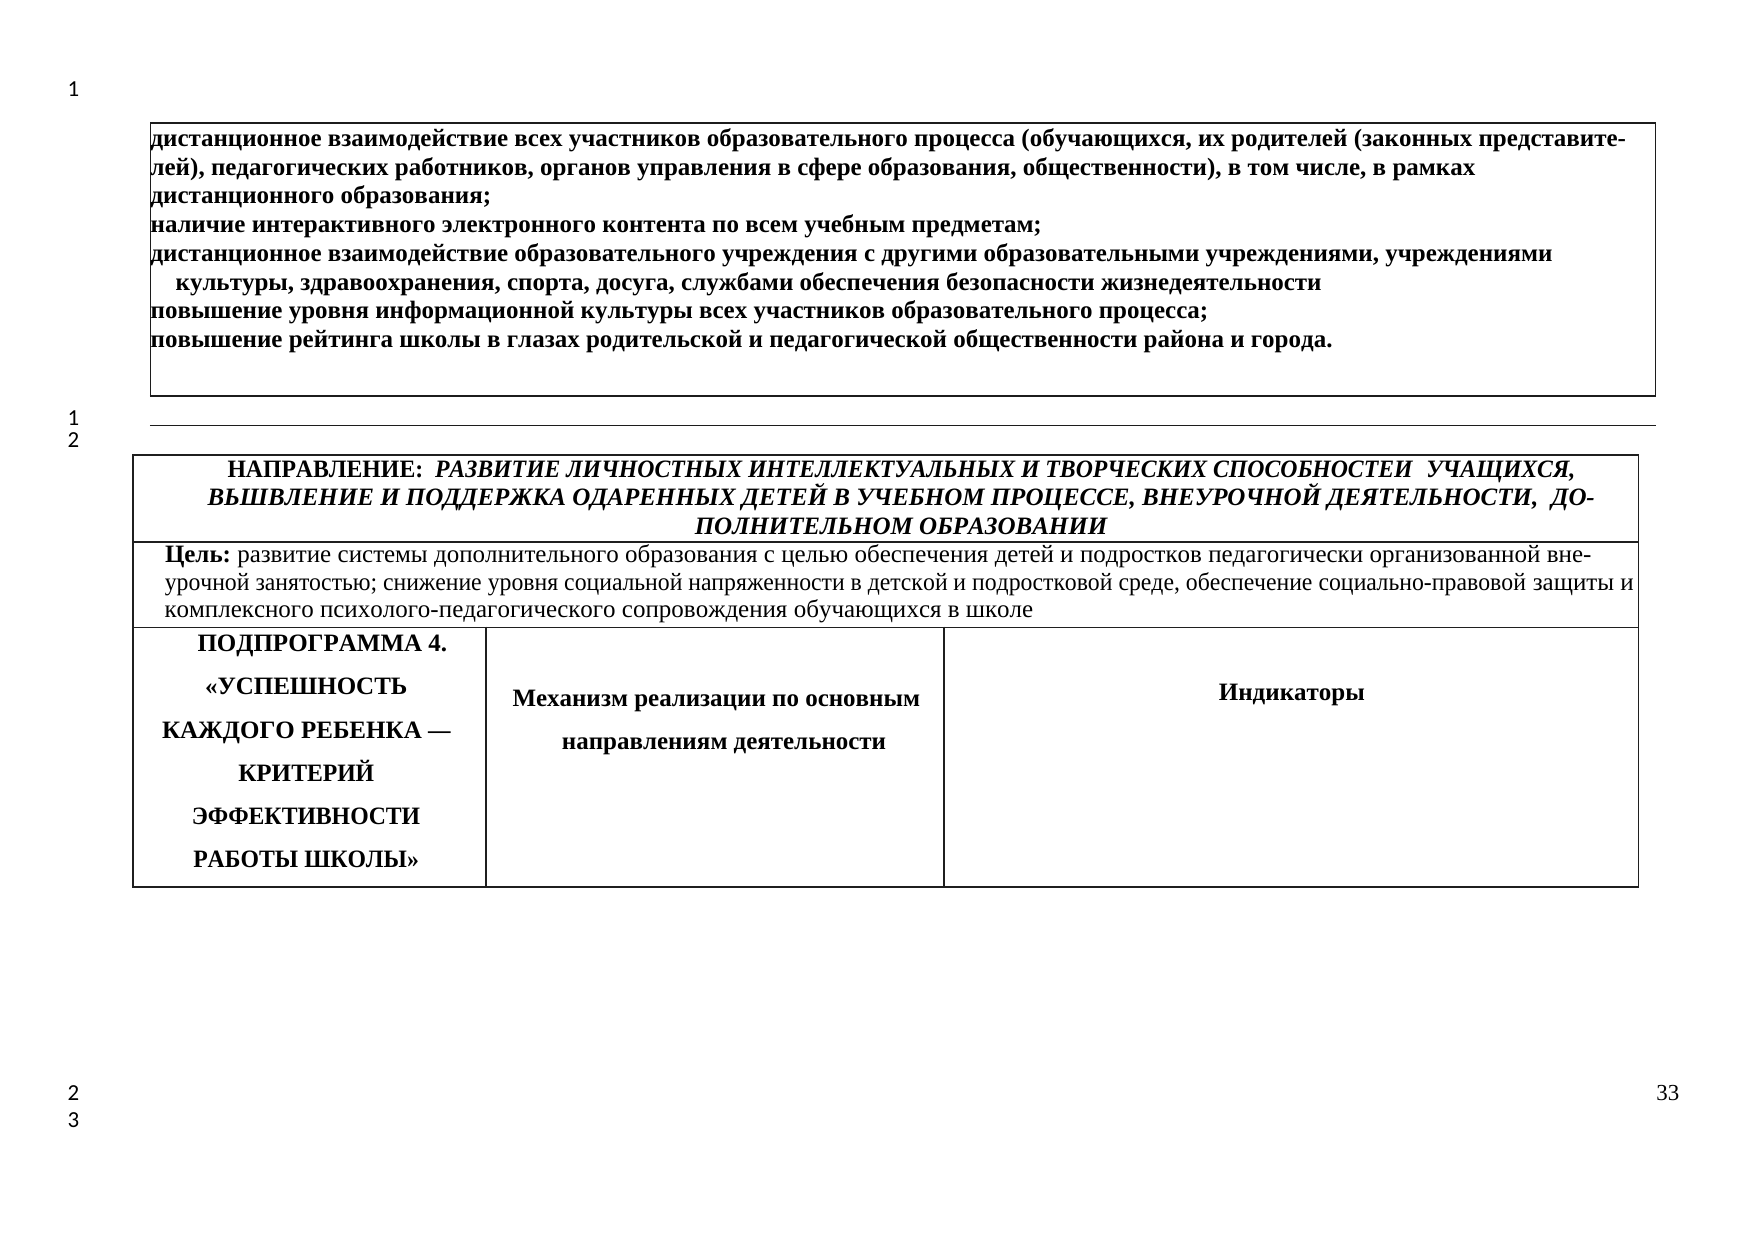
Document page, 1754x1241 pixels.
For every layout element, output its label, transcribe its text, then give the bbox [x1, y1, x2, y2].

table_cell Цель: развитие системы дополнительного образования с целью обеспечения детей и подростков педагогически организованной вне- урочной занятостью; снижение уровня социальной напряженности в детской и подростковой среде, обеспечение социально-правовой защиты и комплексного психолого-педагогического сопровождения обучающихся в школе [134, 543, 1638, 627]
table_cell Механизм реализации по основным направлениям деятельности [487, 628, 943, 886]
table_cell Индикаторы [945, 628, 1638, 886]
table_cell ПОДПРОГРАММА 4. «УСПЕШНОСТЬ КАЖДОГО РЕБЕНКА — КРИТЕРИЙ ЭФФЕКТИВНОСТИ РАБОТЫ ШКОЛЫ» [134, 628, 485, 886]
table_header НАПРАВЛЕНИЕ: РАЗВИТИЕ ЛИЧНОСТНЫХ ИНТЕЛЛЕКТУАЛЬНЫХ И ТВОРЧЕСКИХ СПОСОБНОСТЕИ УЧАЩИХСЯ, ВЬШВЛЕНИЕ И ПОДДЕРЖКА ОДАРЕННЫХ ДЕТЕЙ В УЧЕБНОМ ПРОЦЕССЕ, ВНЕУРОЧНОЙ ДЕЯТЕЛЬНОСТИ, ДО- ПОЛНИТЕЛЬНОМ ОБРАЗОВАНИИ [134, 456, 1638, 541]
